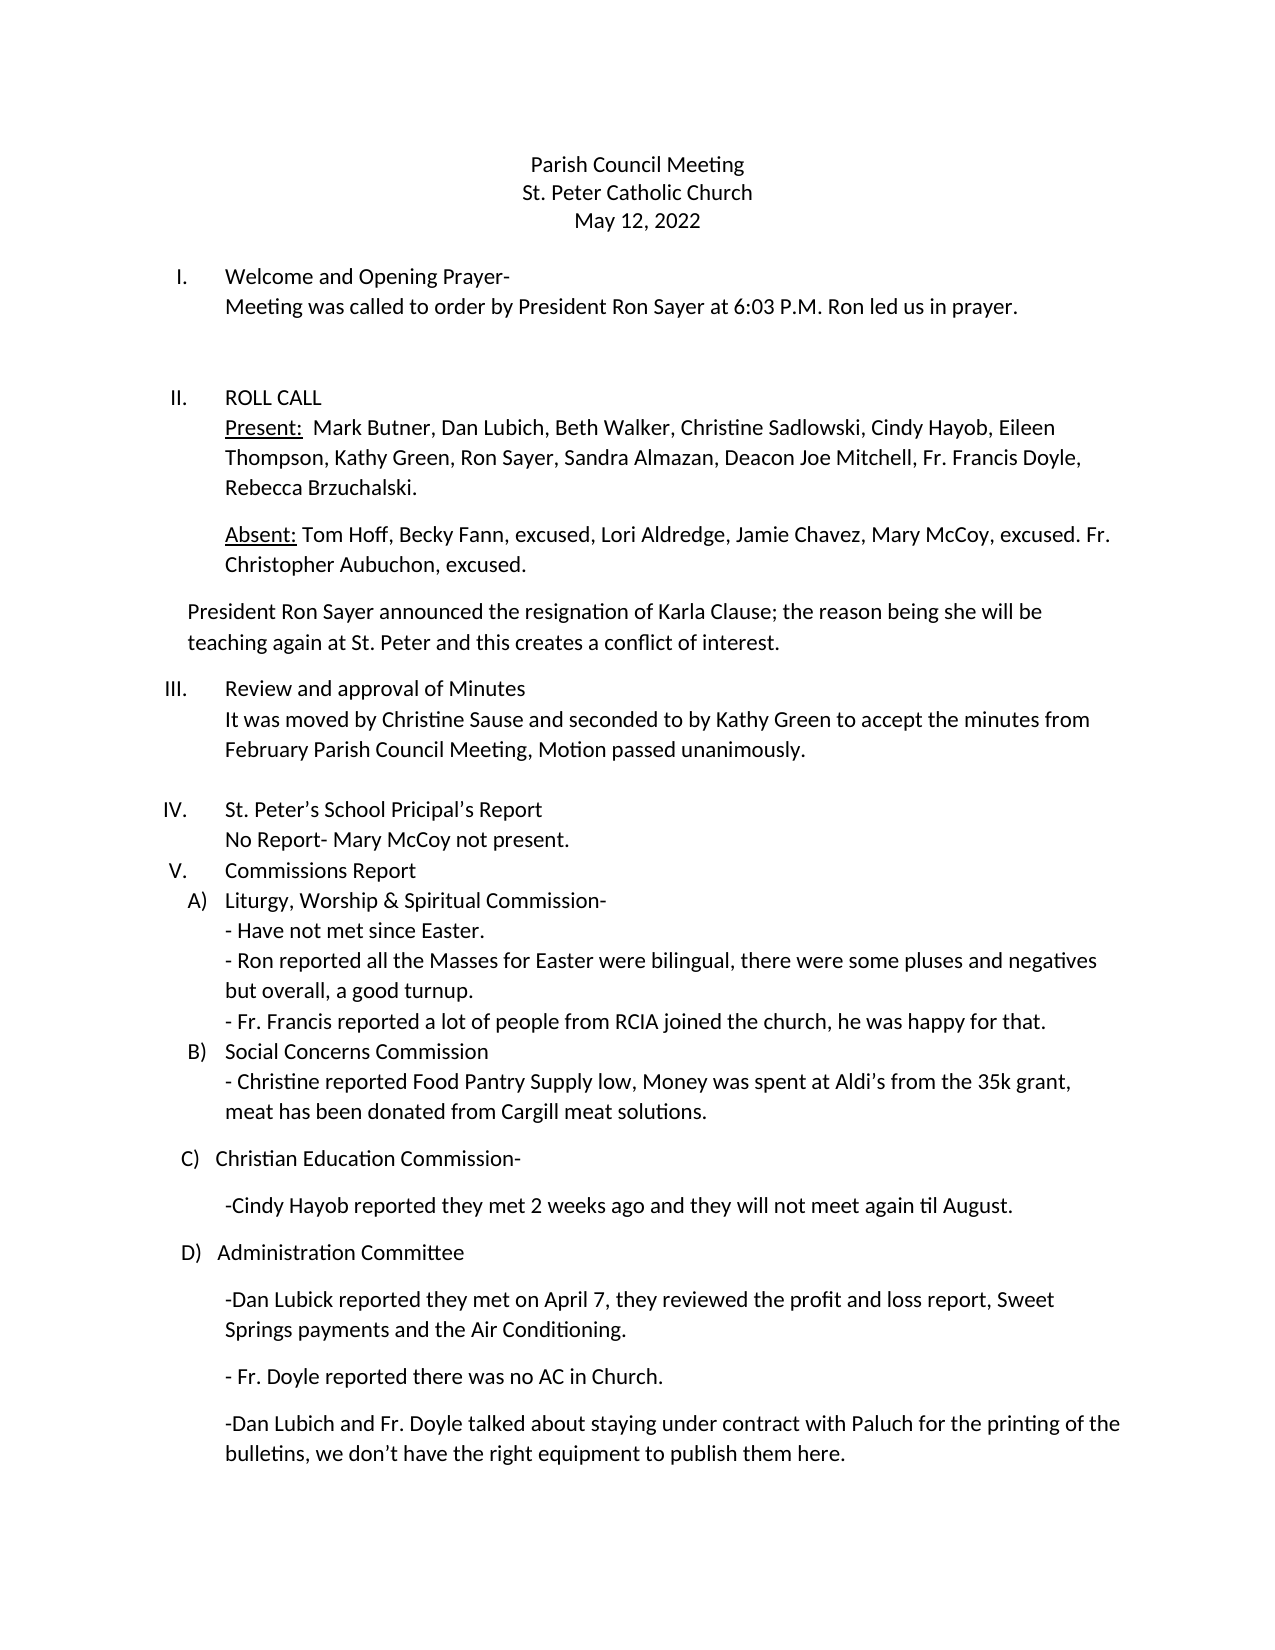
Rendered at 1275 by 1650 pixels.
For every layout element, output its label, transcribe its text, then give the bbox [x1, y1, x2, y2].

text -Cindy Hayob reported they met 2 weeks ago and they will not meet again til August. [150, 1191, 1125, 1219]
text D) Administration Committee [150, 1238, 1125, 1266]
list - Ron reported all the Masses for Easter were bilingual, there were some pluses and negatives but overall, a good turnup. [225, 946, 1125, 1005]
text - Fr. Doyle reported there was no AC in Church. [150, 1362, 1125, 1390]
list - Fr. Francis reported a lot of people from RCIA joined the church, he was happy for that. [225, 1007, 1125, 1035]
list ROLL CALL [187, 383, 1125, 411]
text Parish Council Meeting [150, 150, 1125, 178]
text Absent: Tom Hoff, Becky Fann, excused, Lori Aldredge, Jamie Chavez, Mary McCoy, excused. Fr. Christopher Aubuchon, excused. [225, 520, 1125, 579]
list Commissions Report [187, 856, 1125, 884]
list Social Concerns Commission [187, 1037, 1125, 1065]
text St. Peter Catholic Church [150, 178, 1125, 206]
list Welcome and Opening Prayer- [187, 262, 1125, 290]
list Present: Mark Butner, Dan Lubich, Beth Walker, Christine Sadlowski, Cindy Hayob, Eileen Thompson, Kathy Green, Ron Sayer, Sandra Almazan, Deacon Joe Mitchell, Fr. Francis Doyle, Rebecca Brzuchalski. [225, 413, 1125, 502]
list - Have not met since Easter. [225, 916, 1125, 944]
text C) Christian Education Commission- [150, 1144, 1125, 1172]
text President Ron Sayer announced the resignation of Karla Clause; the reason being she will be teaching again at St. Peter and this creates a conflict of interest. [187, 597, 1125, 656]
text May 12, 2022 [150, 206, 1125, 234]
text -Dan Lubick reported they met on April 7, they reviewed the profit and loss report, Sweet Springs payments and the Air Conditioning. [225, 1285, 1125, 1343]
text -Dan Lubich and Fr. Doyle talked about staying under contract with Paluch for the printing of the bulletins, we don’t have the right equipment to publish them here. [225, 1409, 1125, 1467]
list - Christine reported Food Pantry Supply low, Money was spent at Aldi’s from the 35k grant, meat has been donated from Cargill meat solutions. [225, 1067, 1125, 1126]
list It was moved by Christine Sause and seconded to by Kathy Green to accept the minutes from February Parish Council Meeting, Motion passed unanimously. [225, 705, 1125, 763]
list St. Peter’s School Pricipal’s Report [187, 795, 1125, 823]
list Review and approval of Minutes [187, 674, 1125, 703]
list Liturgy, Worship & Spiritual Commission- [187, 886, 1125, 914]
list Meeting was called to order by President Ron Sayer at 6:03 P.M. Ron led us in prayer. [225, 292, 1125, 320]
list No Report- Mary McCoy not present. [225, 826, 1125, 854]
